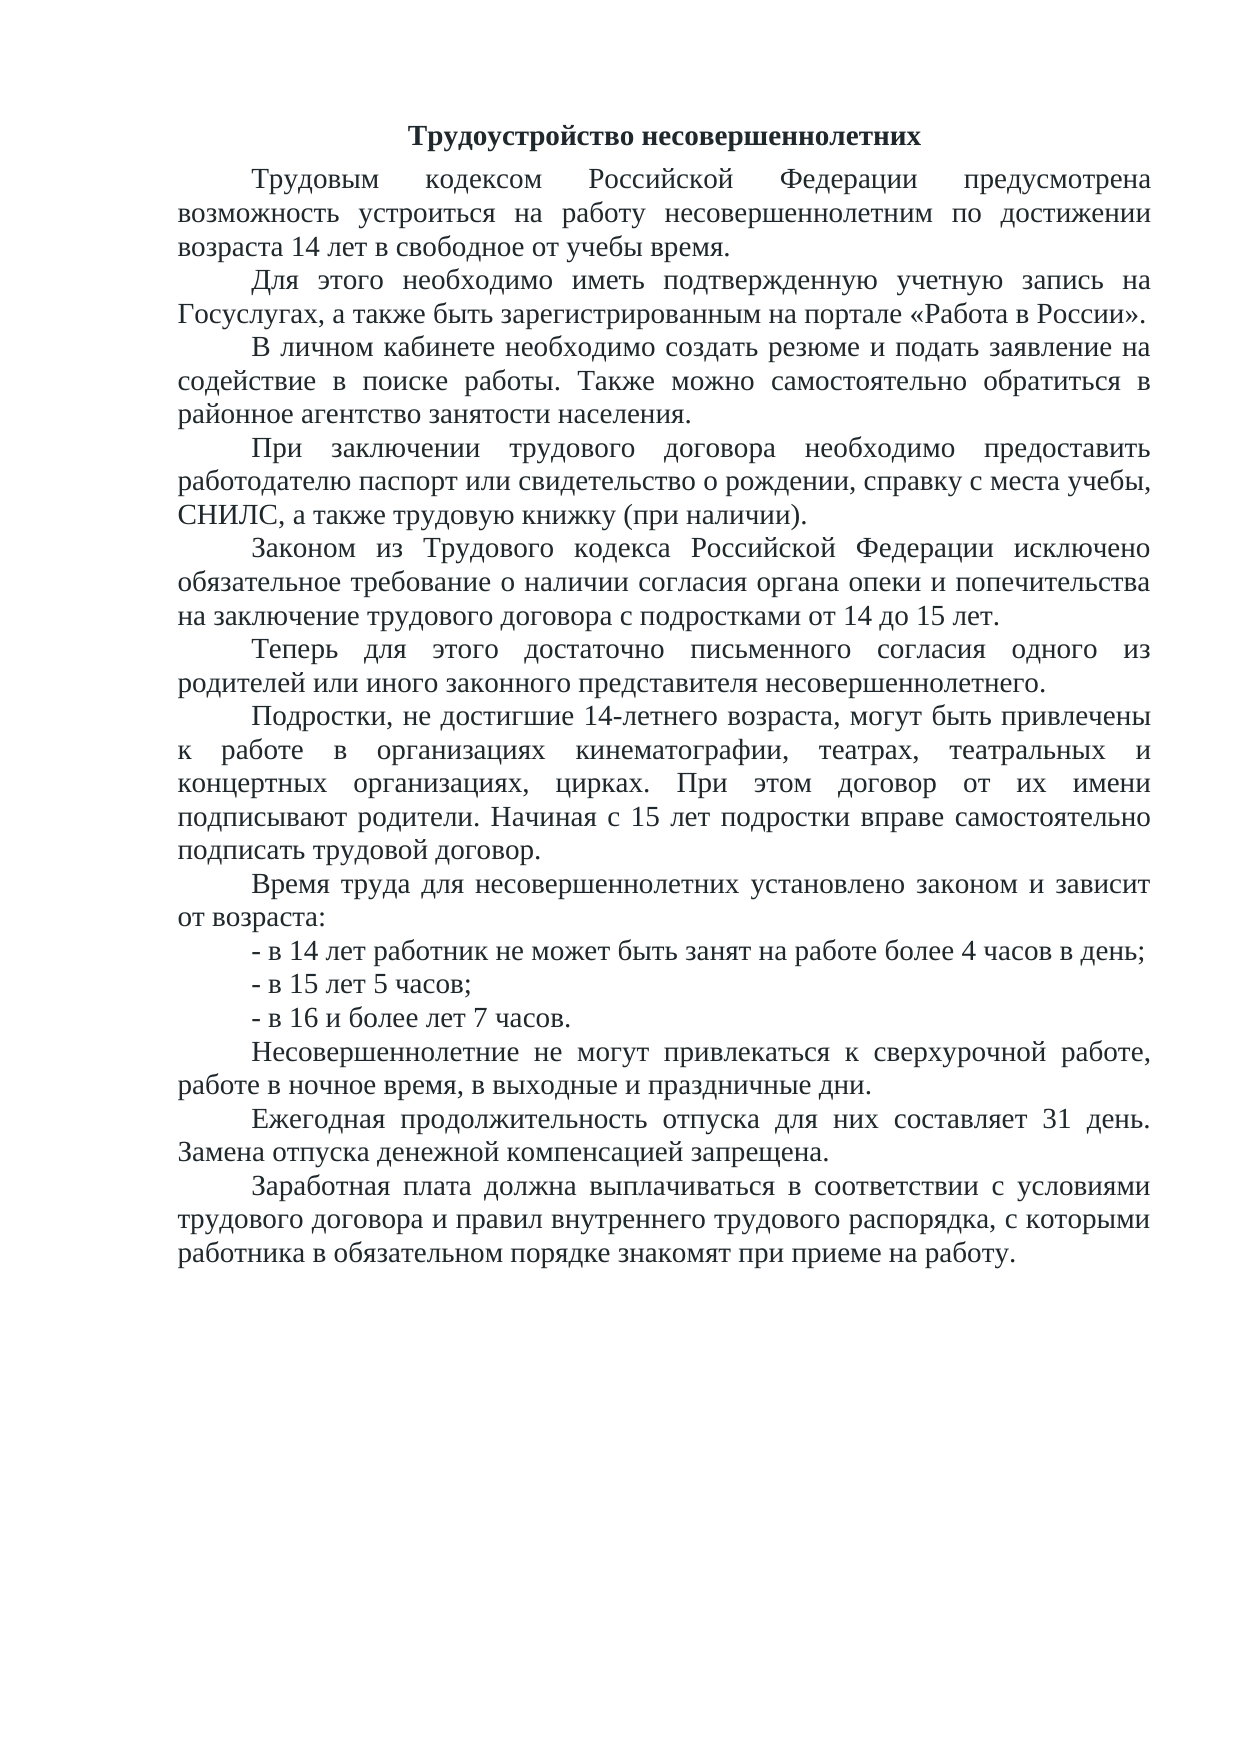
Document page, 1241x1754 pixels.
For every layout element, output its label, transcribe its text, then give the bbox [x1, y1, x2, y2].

text Заработная плата должна выплачиваться в соответствии с условиями трудового договора и правил внутреннего трудового распорядка, с которыми работника в обязательном порядке знакомят при приеме на работу. [177, 1168, 1152, 1268]
text - в 15 лет 5 часов; [177, 967, 1152, 1000]
text Законом из Трудового кодекса Российской Федерации исключено обязательное требование о наличии согласия органа опеки и попечительства на заключение трудового договора с подростками от 14 до 15 лет. [177, 531, 1152, 631]
text Подростки, не достигшие 14-летнего возраста, могут быть привлечены к работе в организациях кинематографии, театрах, театральных и концертных организациях, цирках. При этом договор от их имени подписывают родители. Начиная с 15 лет подростки вправе самостоятельно подписать трудовой договор. [177, 698, 1152, 866]
text Несовершеннолетние не могут привлекаться к сверхурочной работе, работе в ночное время, в выходные и праздничные дни. [177, 1034, 1152, 1101]
text Трудоустройство несовершеннолетних [177, 118, 1152, 152]
text Ежегодная продолжительность отпуска для них составляет 31 день. Замена отпуска денежной компенсацией запрещена. [177, 1101, 1152, 1168]
text Время труда для несовершеннолетних установлено законом и зависит от возраста: [177, 866, 1152, 933]
text В личном кабинете необходимо создать резюме и подать заявление на содействие в поиске работы. Также можно самостоятельно обратиться в районное агентство занятости населения. [177, 329, 1152, 430]
text Для этого необходимо иметь подтвержденную учетную запись на Госуслугах, а также быть зарегистрированным на портале «Работа в России». [177, 262, 1152, 329]
text - в 16 и более лет 7 часов. [177, 1000, 1152, 1034]
text При заключении трудового договора необходимо предоставить работодателю паспорт или свидетельство о рождении, справку с места учебы, СНИЛС, а также трудовую книжку (при наличии). [177, 430, 1152, 531]
text Теперь для этого достаточно письменного согласия одного из родителей или иного законного представителя несовершеннолетнего. [177, 631, 1152, 698]
text - в 14 лет работник не может быть занят на работе более 4 часов в день; [177, 933, 1152, 967]
text Трудовым кодексом Российской Федерации предусмотрена возможность устроиться на работу несовершеннолетним по достижении возраста 14 лет в свободное от учебы время. [177, 162, 1152, 262]
